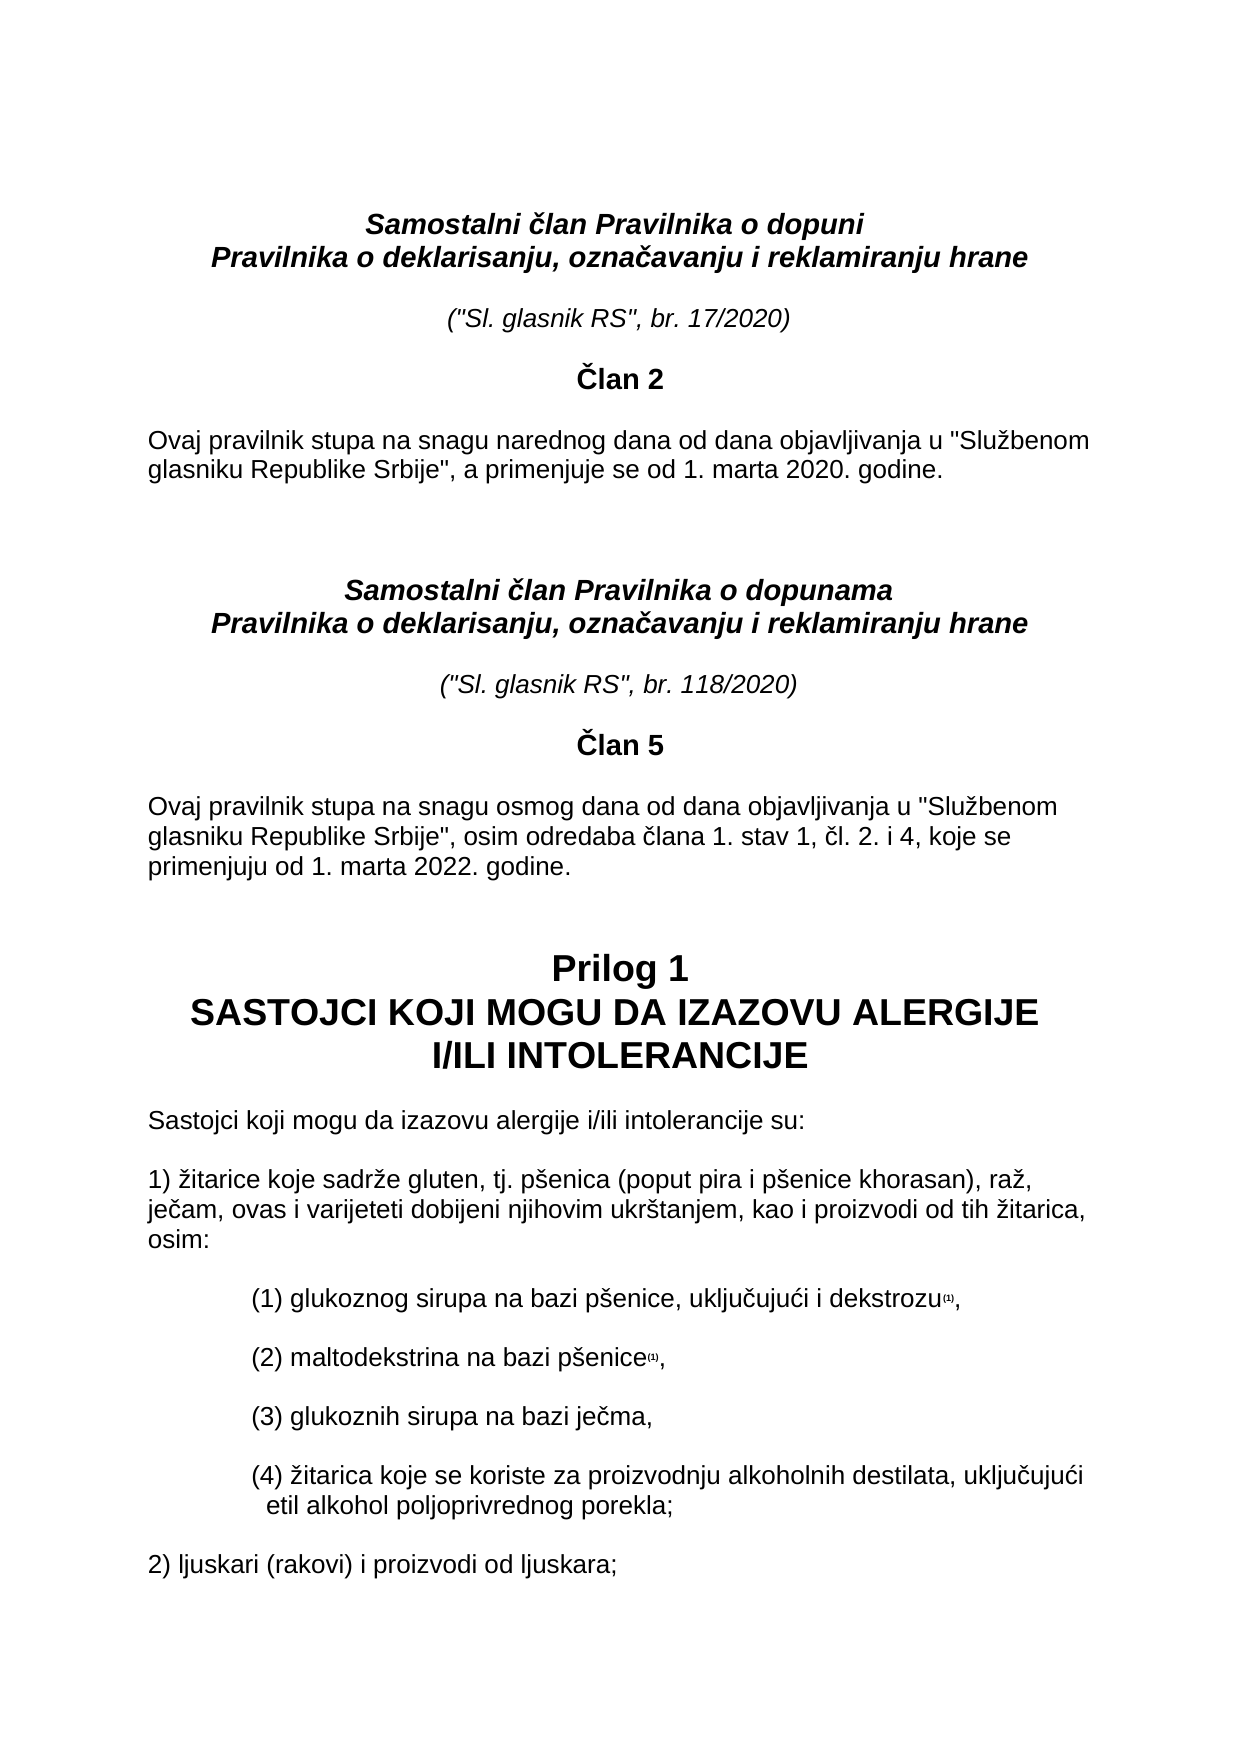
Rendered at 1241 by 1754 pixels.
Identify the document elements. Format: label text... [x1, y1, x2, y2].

text (2) maltodekstrina na bazi pšenice(1), [251, 1342, 1093, 1372]
text Član 5 [148, 728, 1093, 762]
text 1) žitarice koje sadrže gluten, tj. pšenica (poput pira i pšenice khorasan), raž, ječam, ovas i varijeteti dobijeni njihovim ukrštanjem, kao i proizvodi od tih žitarica, osim: [148, 1164, 1093, 1254]
text Samostalni član Pravilnika o dopuni Pravilnika o deklarisanju, označavanju i reklamiranju hrane [148, 207, 1093, 274]
text Ovaj pravilnik stupa na snagu narednog dana od dana objavljivanja u "Službenom glasniku Republike Srbije", a primenjuje se od 1. marta 2020. godine. [148, 425, 1093, 484]
text SASTOJCI KOJI MOGU DA IZAZOVU ALERGIJE I/ILI INTOLERANCIJE [148, 990, 1093, 1076]
text Ovaj pravilnik stupa na snagu osmog dana od dana objavljivanja u "Službenom glasniku Republike Srbije", osim odredaba člana 1. stav 1, čl. 2. i 4, koje se primenjuju od 1. marta 2022. godine. [148, 791, 1093, 880]
text Prilog 1 [148, 947, 1093, 990]
text ("Sl. glasnik RS", br. 118/2020) [148, 669, 1093, 699]
text Sastojci koji mogu da izazovu alergije i/ili intolerancije su: [148, 1105, 1093, 1135]
text (1) glukoznog sirupa na bazi pšenice, uključujući i dekstrozu(1), [251, 1283, 1093, 1313]
text (4) žitarica koje se koriste za proizvodnju alkoholnih destilata, uključujući etil alkohol poljoprivrednog porekla; [251, 1460, 1093, 1520]
text (3) glukoznih sirupa na bazi ječma, [251, 1401, 1093, 1431]
text 2) ljuskari (rakovi) i proizvodi od ljuskara; [148, 1549, 1093, 1579]
text Član 2 [148, 362, 1093, 396]
text ("Sl. glasnik RS", br. 17/2020) [148, 303, 1093, 333]
text Samostalni član Pravilnika o dopunama Pravilnika o deklarisanju, označavanju i reklamiranju hrane [148, 573, 1093, 640]
